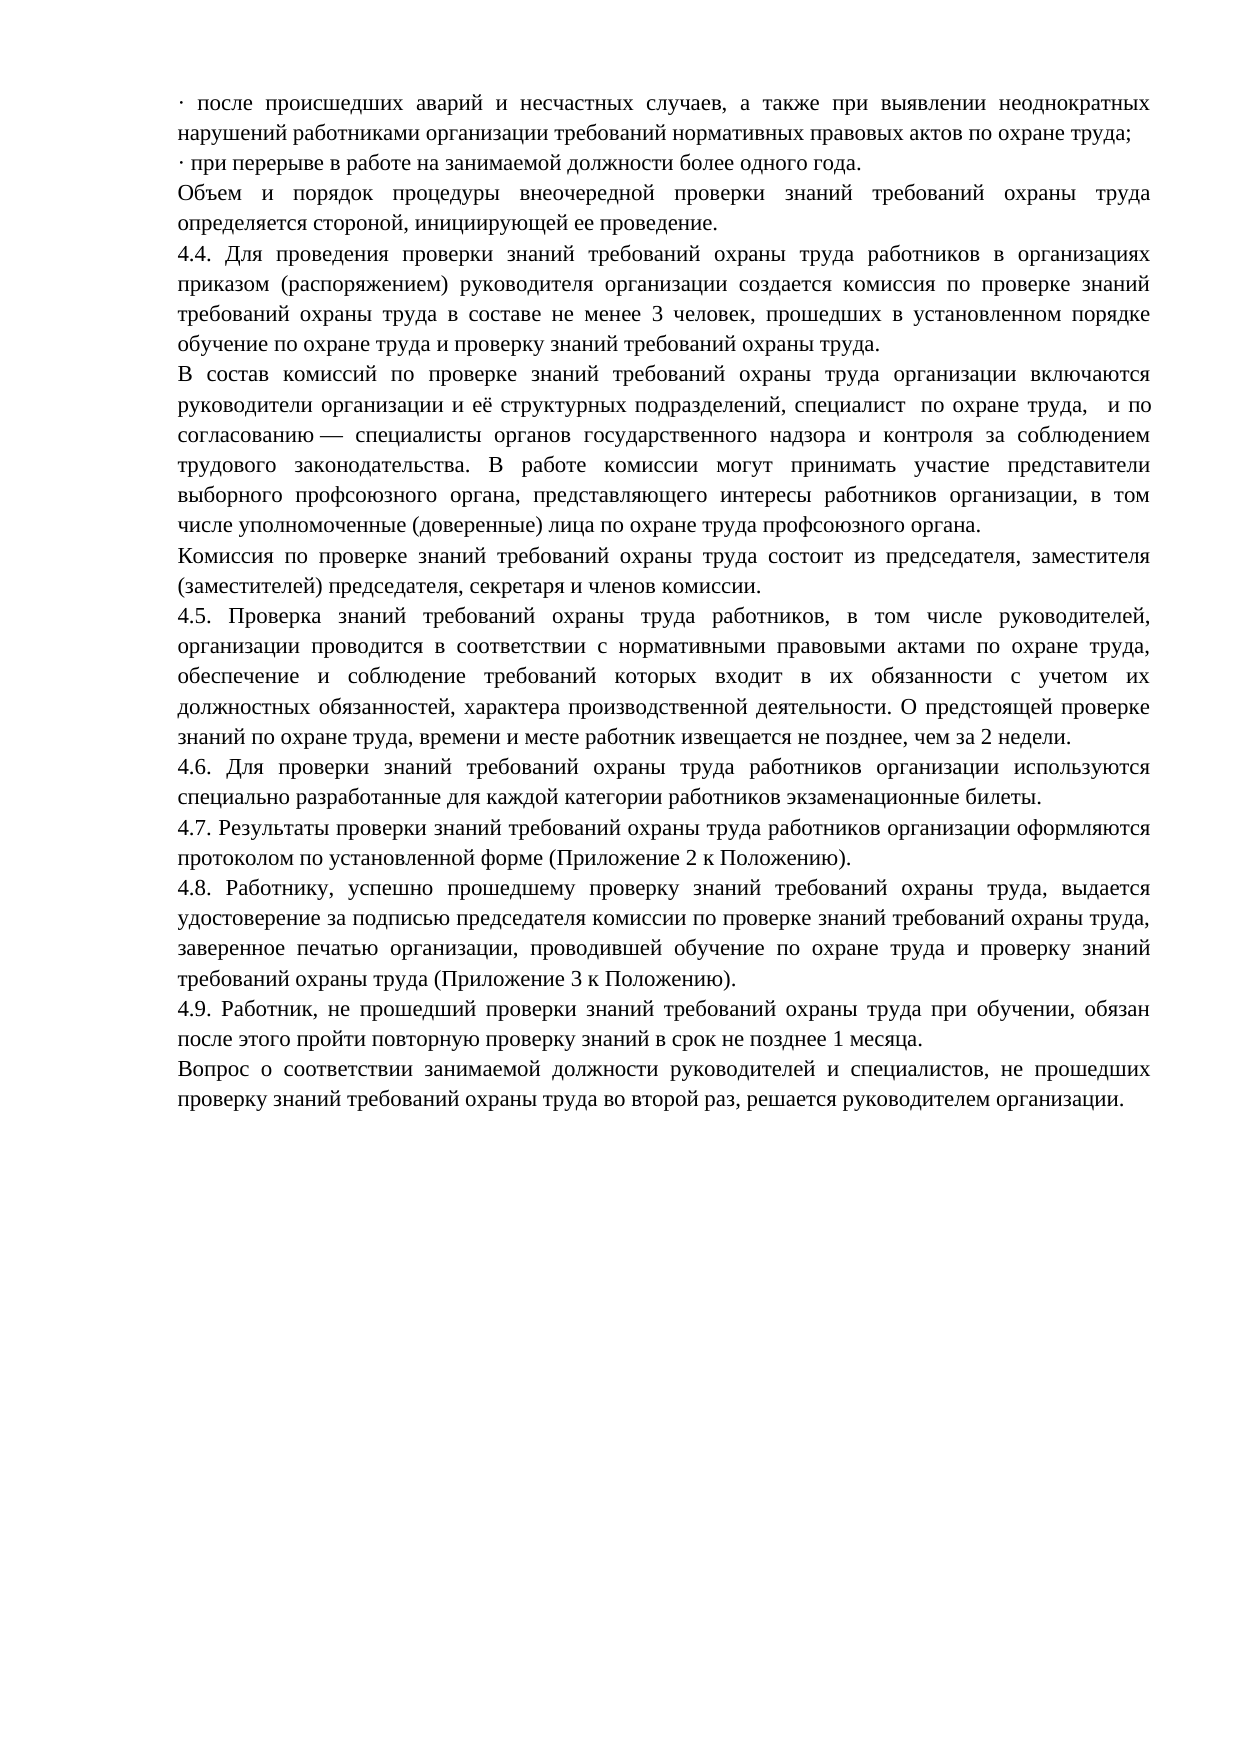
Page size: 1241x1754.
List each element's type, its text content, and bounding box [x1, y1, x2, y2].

list · после происшедших аварий и несчастных случаев, а также при выявлении неоднократных нарушений работниками организации требований нормативных правовых актов по охране труда; [177, 89, 1152, 145]
list В состав комиссий по проверке знаний требований охраны труда организации включаются руководители организации и её структурных подразделений, специалист по охране труда, и по согласованию — специалисты органов государственного надзора и контроля за соблюдением трудового законодательства. В работе комиссии могут принимать участие представители выборного профсоюзного органа, представляющего интересы работников организации, в том числе уполномоченные (доверенные) лица по охране труда профсоюзного органа. [177, 361, 1152, 538]
list 4.9. Работник, не прошедший проверки знаний требований охраны труда при обучении, обязан после этого пройти повторную проверку знаний в срок не позднее 1 месяца. [177, 995, 1152, 1051]
list 4.8. Работнику, успешно прошедшему проверку знаний требований охраны труда, выдается удостоверение за подписью председателя комиссии по проверке знаний требований охраны труда, заверенное печатью организации, проводившей обучение по охране труда и проверку знаний требований охраны труда (Приложение 3 к Положению). [177, 874, 1152, 991]
list 4.4. Для проведения проверки знаний требований охраны труда работников в организациях приказом (распоряжением) руководителя организации создается комиссия по проверке знаний требований охраны труда в составе не менее 3 человек, прошедших в установленном порядке обучение по охране труда и проверку знаний требований охраны труда. [177, 240, 1152, 357]
list Комиссия по проверке знаний требований охраны труда состоит из председателя, заместителя (заместителей) председателя, секретаря и членов комиссии. [177, 542, 1152, 598]
list 4.6. Для проверки знаний требований охраны труда работников организации используются специально разработанные для каждой категории работников экзаменационные билеты. [177, 753, 1152, 810]
list Объем и порядок процедуры внеочередной проверки знаний требований охраны труда определяется стороной, инициирующей ее проведение. [177, 179, 1152, 236]
list · при перерыве в работе на занимаемой должности более одного года. [177, 149, 1152, 175]
list Вопрос о соответствии занимаемой должности руководителей и специалистов, не прошедших проверку знаний требований охраны труда во второй раз, решается руководителем организации. [177, 1055, 1152, 1112]
list 4.7. Результаты проверки знаний требований охраны труда работников организации оформляются протоколом по установленной форме (Приложение 2 к Положению). [177, 814, 1152, 870]
list 4.5. Проверка знаний требований охраны труда работников, в том числе руководителей, организации проводится в соответствии с нормативными правовыми актами по охране труда, обеспечение и соблюдение требований которых входит в их обязанности с учетом их должностных обязанностей, характера производственной деятельности. О предстоящей проверке знаний по охране труда, времени и месте работник извещается не позднее, чем за 2 недели. [177, 602, 1152, 749]
